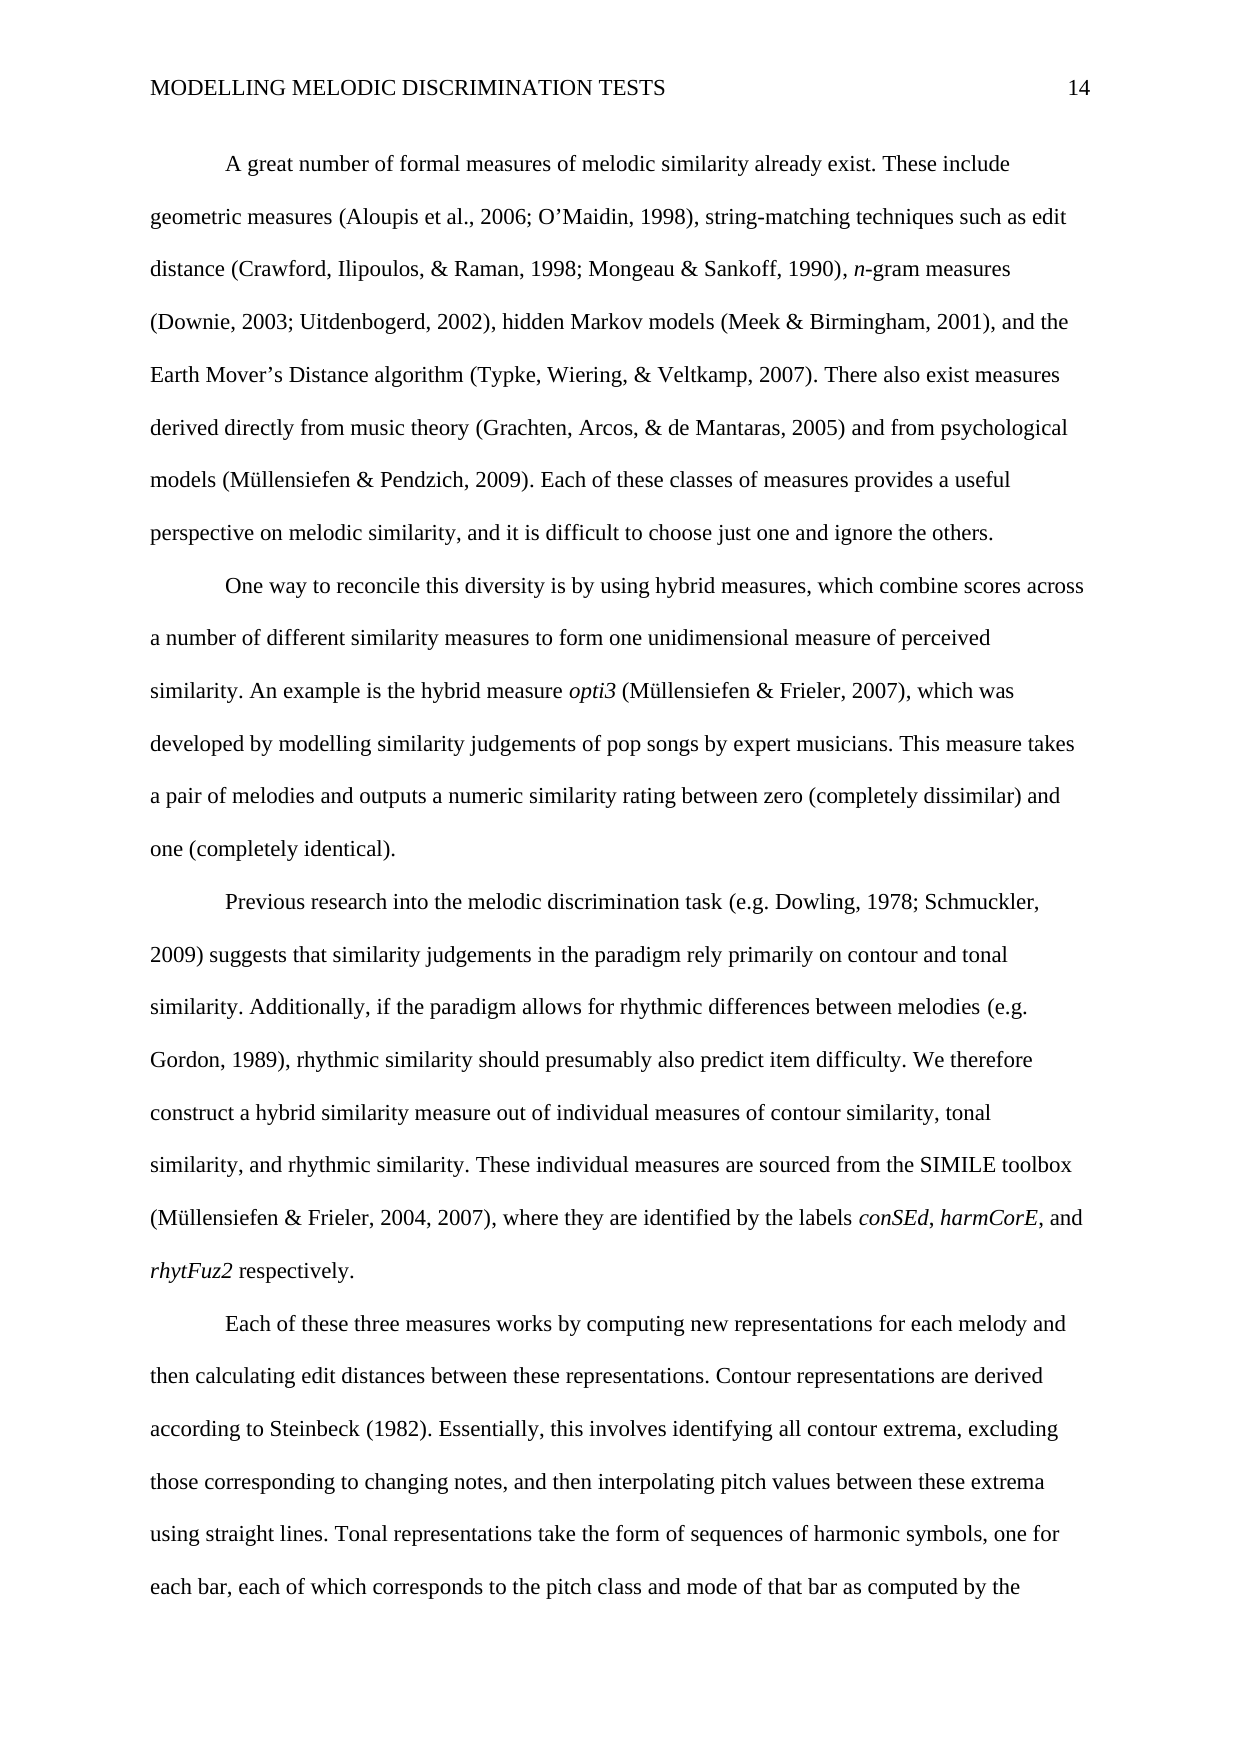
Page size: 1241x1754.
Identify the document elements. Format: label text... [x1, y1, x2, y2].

text One way to reconcile this diversity is by using hybrid measures, which combine scores across a number of different similarity measures to form one unidimensional measure of perceived similarity. An example is the hybrid measure opti3 (Müllensiefen & Frieler, 2007), which was developed by modelling similarity judgements of pop songs by expert musicians. This measure takes a pair of melodies and outputs a numeric similarity rating between zero (completely dissimilar) and one (completely identical). [150, 572, 1090, 862]
text A great number of formal measures of melodic similarity already exist. These include geometric measures (Aloupis et al., 2006; O’Maidin, 1998), string-matching techniques such as edit distance (Crawford, Ilipoulos, & Raman, 1998; Mongeau & Sankoff, 1990), n-gram measures (Downie, 2003; Uitdenbogerd, 2002), hidden Markov models (Meek & Birmingham, 2001), and the Earth Mover’s Distance algorithm (Typke, Wiering, & Veltkamp, 2007). There also exist measures derived directly from music theory (Grachten, Arcos, & de Mantaras, 2005) and from psychological models (Müllensiefen & Pendzich, 2009). Each of these classes of measures provides a useful perspective on melodic similarity, and it is difficult to choose just one and ignore the others. [150, 150, 1090, 545]
text Previous research into the melodic discrimination task (e.g. Dowling, 1978; Schmuckler, 2009) suggests that similarity judgements in the paradigm rely primarily on contour and tonal similarity. Additionally, if the paradigm allows for rhythmic differences between melodies (e.g. Gordon, 1989), rhythmic similarity should presumably also predict item difficulty. We therefore construct a hybrid similarity measure out of individual measures of contour similarity, tonal similarity, and rhythmic similarity. These individual measures are sourced from the SIMILE toolbox (Müllensiefen & Frieler, 2004, 2007), where they are identified by the labels conSEd, harmCorE, and rhytFuz2 respectively. [150, 888, 1090, 1283]
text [150, 1309, 1090, 1599]
